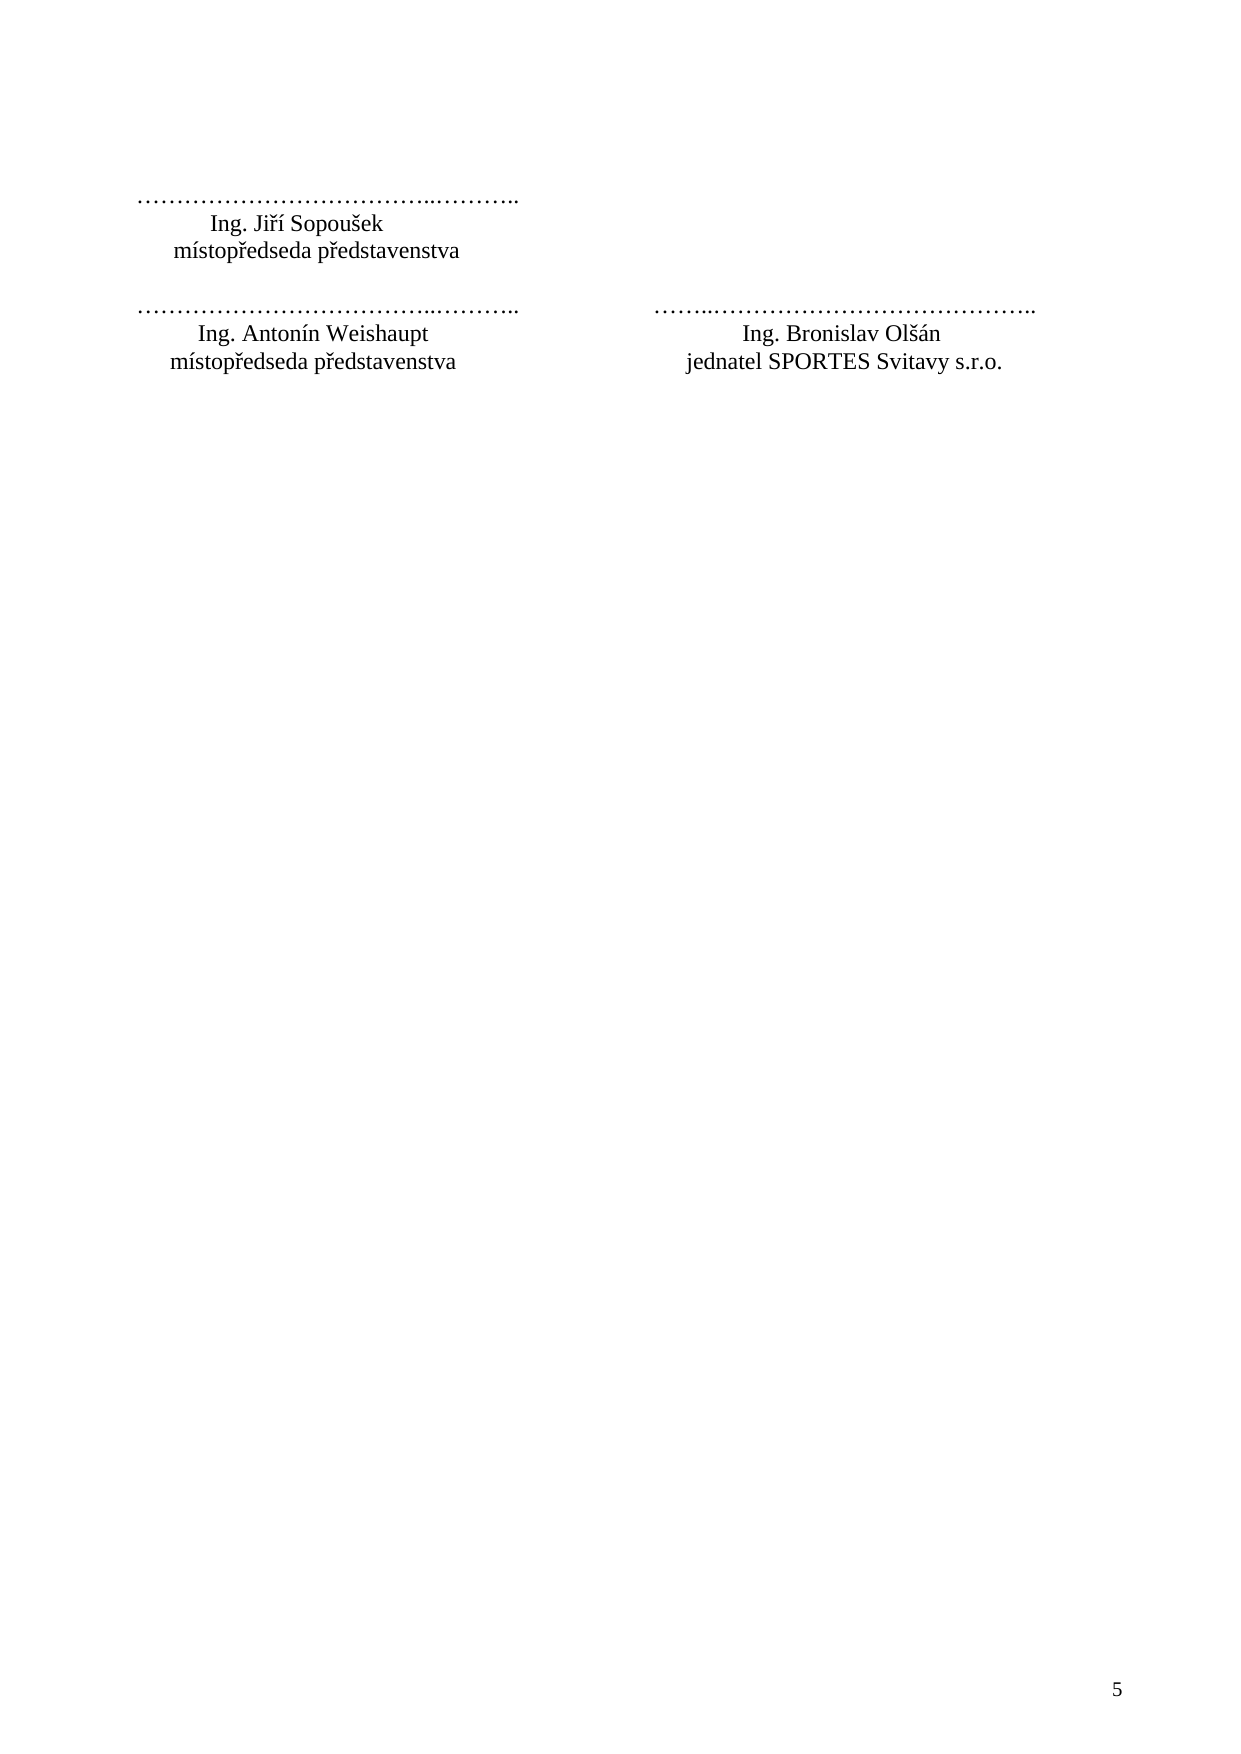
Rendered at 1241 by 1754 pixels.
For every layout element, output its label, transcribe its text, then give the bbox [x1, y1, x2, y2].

text ………………………………..……….. [136, 181, 1122, 209]
text Ing. Jiří Sopoušek místopředseda představenstva [136, 209, 1122, 264]
text místopředseda představenstva jednatel SPORTES Svitavy s.r.o. [136, 347, 1122, 374]
text ………………………………..……….. ……..………………………………….. [136, 292, 1122, 319]
text Ing. Antonín Weishaupt Ing. Bronislav Olšán [136, 319, 1122, 347]
